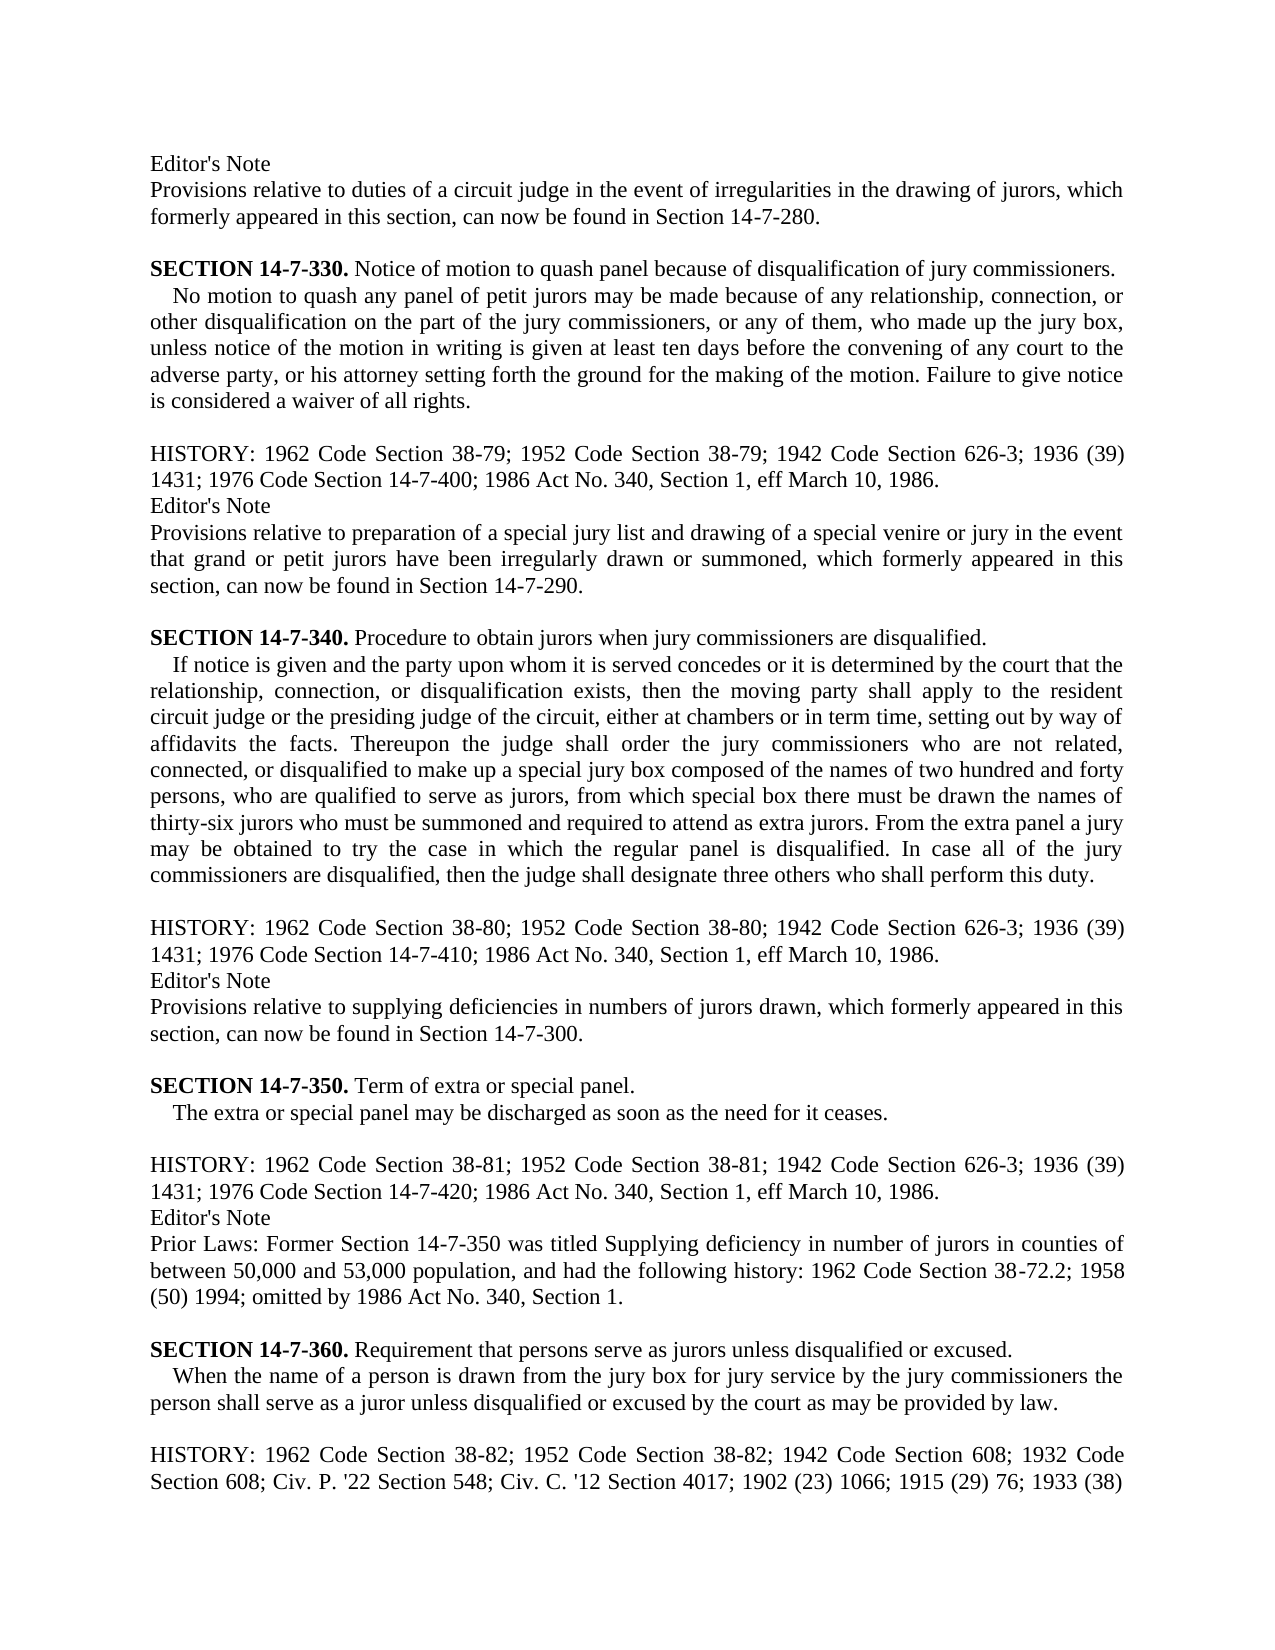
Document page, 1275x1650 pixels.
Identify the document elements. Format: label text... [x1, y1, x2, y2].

text Editor's Note [150, 150, 1125, 176]
text SECTION 14-7-350. Term of extra or special panel. [150, 1072, 1125, 1099]
text Editor's Note [150, 1204, 1125, 1231]
text HISTORY: 1962 Code Section 38-79; 1952 Code Section 38-79; 1942 Code Section 626-3; 1936 (39) 1431; 1976 Code Section 14-7-400; 1986 Act No. 340, Section 1, eff March 10, 1986. [150, 440, 1125, 493]
text Prior Laws: Former Section 14-7-350 was titled Supplying deficiency in number of jurors in counties of between 50,000 and 53,000 population, and had the following history: 1962 Code Section 38-72.2; 1958 (50) 1994; omitted by 1986 Act No. 340, Section 1. [150, 1231, 1125, 1309]
text If notice is given and the party upon whom it is served concedes or it is determined by the court that the relationship, connection, or disqualification exists, then the moving party shall apply to the resident circuit judge or the presiding judge of the circuit, either at chambers or in term time, setting out by way of affidavits the facts. Thereupon the judge shall order the jury commissioners who are not related, connected, or disqualified to make up a special jury box composed of the names of two hundred and forty persons, who are qualified to serve as jurors, from which special box there must be drawn the names of thirty-six jurors who must be summoned and required to attend as extra jurors. From the extra panel a jury may be obtained to try the case in which the regular panel is disqualified. In case all of the jury commissioners are disqualified, then the judge shall designate three others who shall perform this duty. [150, 651, 1125, 888]
text SECTION 14-7-360. Requirement that persons serve as jurors unless disqualified or excused. [150, 1336, 1125, 1362]
text SECTION 14-7-340. Procedure to obtain jurors when jury commissioners are disqualified. [150, 624, 1125, 651]
text When the name of a person is drawn from the jury box for jury service by the jury commissioners the person shall serve as a juror unless disqualified or excused by the court as may be provided by law. [150, 1362, 1125, 1415]
text No motion to quash any panel of petit jurors may be made because of any relationship, connection, or other disqualification on the part of the jury commissioners, or any of them, who made up the jury box, unless notice of the motion in writing is given at least ten days before the convening of any court to the adverse party, or his attorney setting forth the ground for the making of the motion. Failure to give notice is considered a waiver of all rights. [150, 282, 1125, 413]
text Provisions relative to supplying deficiencies in numbers of jurors drawn, which formerly appeared in this section, can now be found in Section 14-7-300. [150, 993, 1125, 1046]
text The extra or special panel may be discharged as soon as the need for it ceases. [150, 1099, 1125, 1125]
text SECTION 14-7-330. Notice of motion to quash panel because of disqualification of jury commissioners. [150, 255, 1125, 282]
text Editor's Note [150, 967, 1125, 993]
text Editor's Note [150, 493, 1125, 519]
text Provisions relative to preparation of a special jury list and drawing of a special venire or jury in the event that grand or petit jurors have been irregularly drawn or summoned, which formerly appeared in this section, can now be found in Section 14-7-290. [150, 519, 1125, 598]
text HISTORY: 1962 Code Section 38-80; 1952 Code Section 38-80; 1942 Code Section 626-3; 1936 (39) 1431; 1976 Code Section 14-7-410; 1986 Act No. 340, Section 1, eff March 10, 1986. [150, 914, 1125, 967]
text Provisions relative to duties of a circuit judge in the event of irregularities in the drawing of jurors, which formerly appeared in this section, can now be found in Section 14-7-280. [150, 176, 1125, 229]
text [150, 1441, 1125, 1494]
text HISTORY: 1962 Code Section 38-81; 1952 Code Section 38-81; 1942 Code Section 626-3; 1936 (39) 1431; 1976 Code Section 14-7-420; 1986 Act No. 340, Section 1, eff March 10, 1986. [150, 1151, 1125, 1204]
